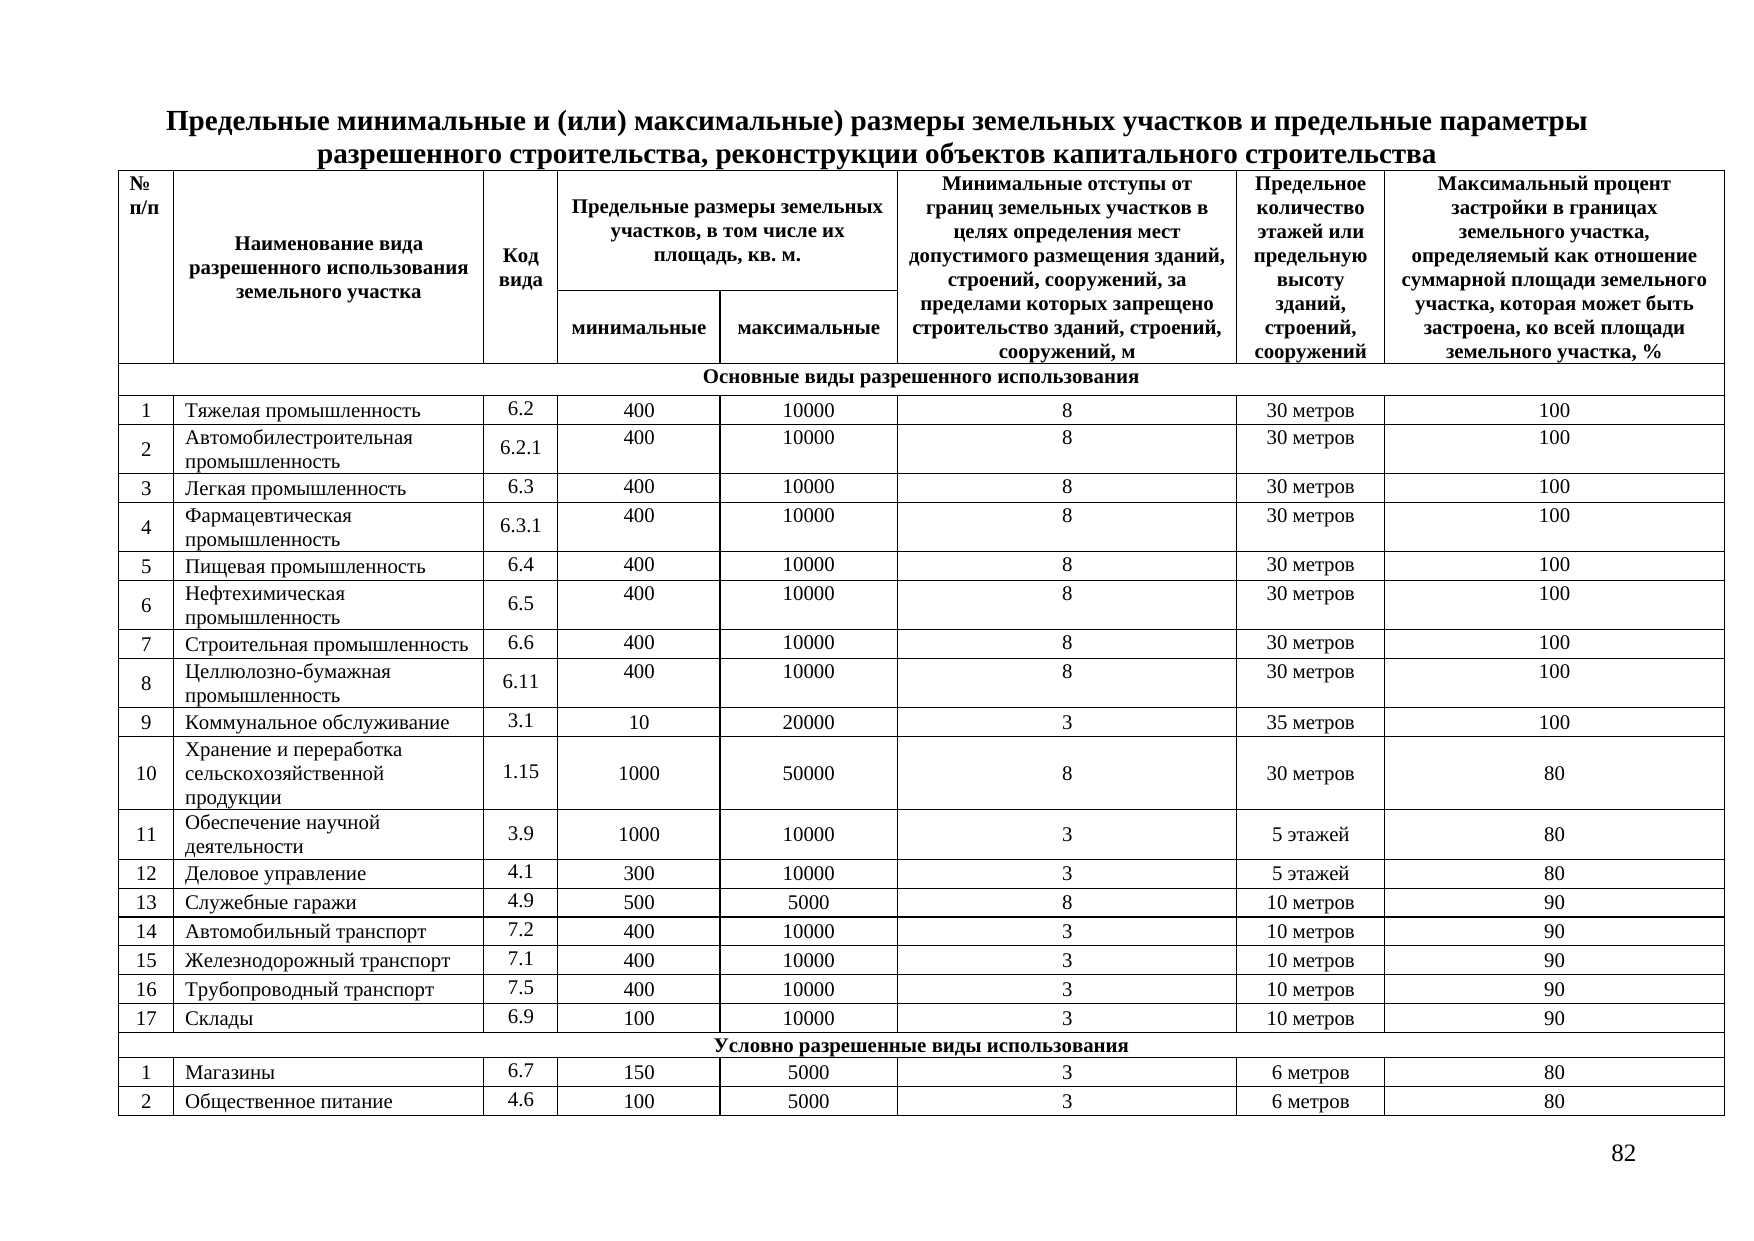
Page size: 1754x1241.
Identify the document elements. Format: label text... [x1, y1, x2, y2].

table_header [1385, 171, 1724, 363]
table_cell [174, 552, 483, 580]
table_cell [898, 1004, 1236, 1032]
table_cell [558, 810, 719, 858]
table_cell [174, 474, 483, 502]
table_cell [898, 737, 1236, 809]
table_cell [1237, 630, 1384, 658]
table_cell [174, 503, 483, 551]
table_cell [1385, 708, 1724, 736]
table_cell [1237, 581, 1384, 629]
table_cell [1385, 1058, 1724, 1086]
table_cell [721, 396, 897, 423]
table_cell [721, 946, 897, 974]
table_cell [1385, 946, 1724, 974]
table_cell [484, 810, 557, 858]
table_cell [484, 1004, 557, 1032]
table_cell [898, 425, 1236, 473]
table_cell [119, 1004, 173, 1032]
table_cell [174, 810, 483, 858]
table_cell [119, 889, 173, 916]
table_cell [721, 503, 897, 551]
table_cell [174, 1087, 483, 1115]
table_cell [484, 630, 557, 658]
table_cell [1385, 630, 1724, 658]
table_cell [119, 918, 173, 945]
text Предельные минимальные и (или) максимальные) размеры земельных участков и предельные параметры разрешенного строительства, реконструкции объектов капитального строительства [118, 103, 1636, 170]
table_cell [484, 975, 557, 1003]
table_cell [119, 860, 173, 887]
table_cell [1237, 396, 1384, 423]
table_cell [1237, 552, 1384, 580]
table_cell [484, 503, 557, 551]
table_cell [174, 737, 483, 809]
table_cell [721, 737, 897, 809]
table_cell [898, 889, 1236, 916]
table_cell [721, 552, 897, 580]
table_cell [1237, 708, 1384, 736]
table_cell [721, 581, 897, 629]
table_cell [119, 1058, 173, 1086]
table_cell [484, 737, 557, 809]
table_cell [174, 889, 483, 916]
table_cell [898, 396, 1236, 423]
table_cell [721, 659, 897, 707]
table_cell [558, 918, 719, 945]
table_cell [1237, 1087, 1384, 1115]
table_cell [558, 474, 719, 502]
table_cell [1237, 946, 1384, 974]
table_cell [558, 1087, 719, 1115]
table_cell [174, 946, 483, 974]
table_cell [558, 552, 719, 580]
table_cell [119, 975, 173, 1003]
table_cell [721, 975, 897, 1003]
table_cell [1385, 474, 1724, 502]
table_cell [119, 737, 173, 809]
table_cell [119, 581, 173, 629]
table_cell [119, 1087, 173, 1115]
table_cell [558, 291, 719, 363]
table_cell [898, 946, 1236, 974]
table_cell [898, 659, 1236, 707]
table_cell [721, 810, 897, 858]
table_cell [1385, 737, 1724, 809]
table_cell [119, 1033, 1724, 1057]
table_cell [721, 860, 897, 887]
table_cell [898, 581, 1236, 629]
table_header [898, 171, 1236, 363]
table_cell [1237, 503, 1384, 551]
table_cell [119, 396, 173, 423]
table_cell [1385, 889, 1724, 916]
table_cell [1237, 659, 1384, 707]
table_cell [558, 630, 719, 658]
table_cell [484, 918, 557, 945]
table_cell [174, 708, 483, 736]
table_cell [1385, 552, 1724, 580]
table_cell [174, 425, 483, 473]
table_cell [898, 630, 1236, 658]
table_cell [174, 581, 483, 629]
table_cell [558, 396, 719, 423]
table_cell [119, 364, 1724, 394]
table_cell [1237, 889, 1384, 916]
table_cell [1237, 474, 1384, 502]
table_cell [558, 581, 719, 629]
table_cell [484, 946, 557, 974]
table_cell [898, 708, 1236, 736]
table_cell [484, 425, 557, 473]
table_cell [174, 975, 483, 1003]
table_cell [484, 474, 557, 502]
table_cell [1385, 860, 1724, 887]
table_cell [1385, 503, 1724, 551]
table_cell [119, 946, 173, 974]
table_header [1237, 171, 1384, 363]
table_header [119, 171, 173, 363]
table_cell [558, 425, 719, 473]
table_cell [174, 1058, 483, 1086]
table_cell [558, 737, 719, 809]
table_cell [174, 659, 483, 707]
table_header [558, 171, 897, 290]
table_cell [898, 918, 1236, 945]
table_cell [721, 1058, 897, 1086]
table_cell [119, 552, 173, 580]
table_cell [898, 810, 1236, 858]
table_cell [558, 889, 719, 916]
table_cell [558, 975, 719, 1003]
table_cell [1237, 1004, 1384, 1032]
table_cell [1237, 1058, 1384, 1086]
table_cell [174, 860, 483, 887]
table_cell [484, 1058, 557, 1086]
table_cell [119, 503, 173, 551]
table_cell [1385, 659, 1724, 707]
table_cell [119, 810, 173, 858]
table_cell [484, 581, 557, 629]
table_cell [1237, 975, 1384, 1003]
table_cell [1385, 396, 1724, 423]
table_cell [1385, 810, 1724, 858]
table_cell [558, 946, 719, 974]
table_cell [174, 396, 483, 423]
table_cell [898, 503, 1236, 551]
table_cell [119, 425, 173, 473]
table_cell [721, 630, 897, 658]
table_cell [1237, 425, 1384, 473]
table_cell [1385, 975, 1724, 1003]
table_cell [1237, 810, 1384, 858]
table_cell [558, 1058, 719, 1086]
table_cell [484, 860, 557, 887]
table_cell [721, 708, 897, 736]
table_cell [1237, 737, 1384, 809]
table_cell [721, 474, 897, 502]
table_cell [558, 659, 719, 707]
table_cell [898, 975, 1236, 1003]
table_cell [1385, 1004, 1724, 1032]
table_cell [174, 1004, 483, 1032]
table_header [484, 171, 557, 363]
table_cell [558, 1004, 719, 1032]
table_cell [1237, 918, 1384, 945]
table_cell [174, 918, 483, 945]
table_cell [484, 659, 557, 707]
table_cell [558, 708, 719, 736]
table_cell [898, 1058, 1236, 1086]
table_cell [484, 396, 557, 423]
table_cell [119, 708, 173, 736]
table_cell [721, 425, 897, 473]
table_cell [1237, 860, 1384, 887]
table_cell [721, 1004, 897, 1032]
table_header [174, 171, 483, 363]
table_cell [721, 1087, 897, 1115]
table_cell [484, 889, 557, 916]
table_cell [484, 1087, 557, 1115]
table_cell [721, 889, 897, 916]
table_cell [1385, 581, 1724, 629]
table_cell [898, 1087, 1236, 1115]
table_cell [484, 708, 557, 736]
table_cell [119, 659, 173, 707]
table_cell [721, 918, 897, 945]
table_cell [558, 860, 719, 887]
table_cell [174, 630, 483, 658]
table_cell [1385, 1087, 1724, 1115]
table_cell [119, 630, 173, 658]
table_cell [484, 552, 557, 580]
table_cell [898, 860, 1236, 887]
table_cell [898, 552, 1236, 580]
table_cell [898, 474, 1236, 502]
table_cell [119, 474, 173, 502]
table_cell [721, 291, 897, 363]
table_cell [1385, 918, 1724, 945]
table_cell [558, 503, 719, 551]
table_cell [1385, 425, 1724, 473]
